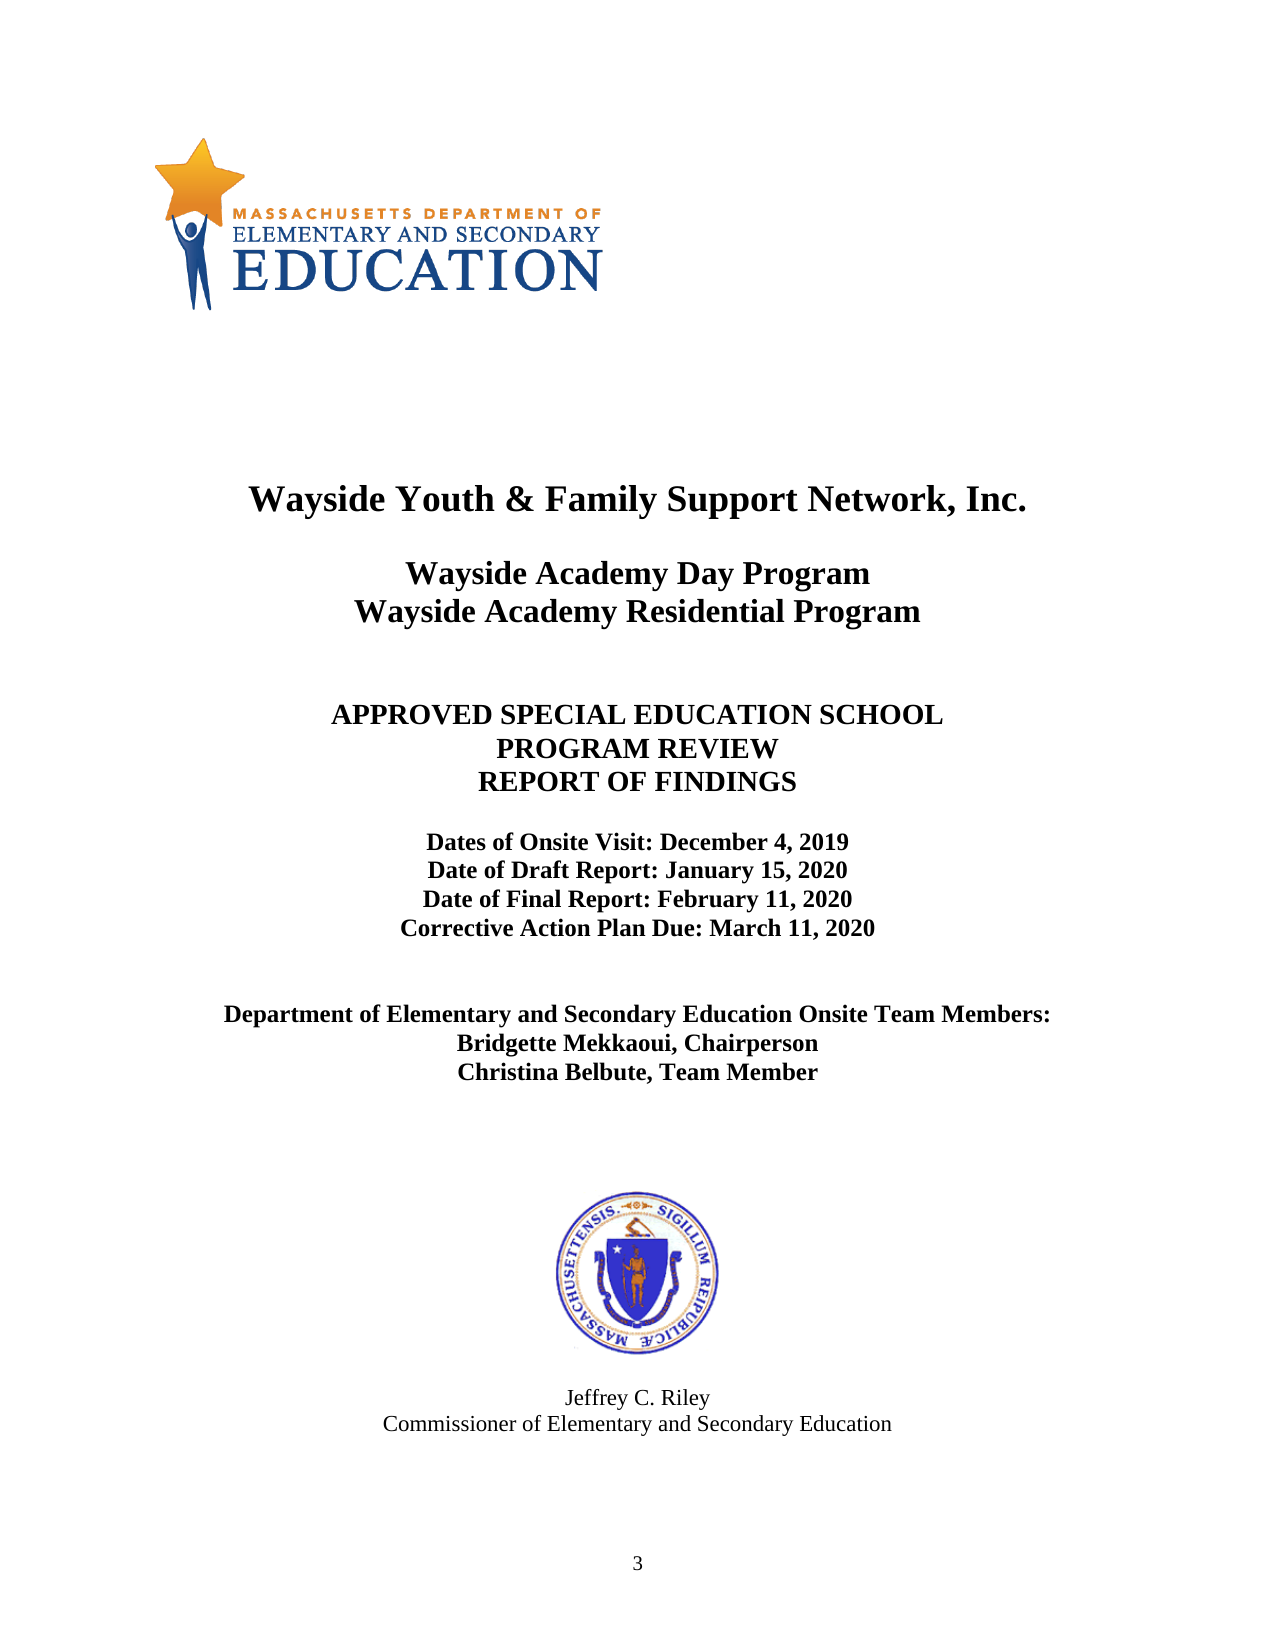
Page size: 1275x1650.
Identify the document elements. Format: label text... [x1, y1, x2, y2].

text Christina Belbute, Team Member [150, 1057, 1125, 1085]
text Date of Draft Report: January 15, 2020 [150, 855, 1125, 884]
text Wayside Academy Day Program [150, 553, 1125, 592]
text Bridgette Mekkaoui, Chairperson [150, 1028, 1125, 1057]
picture [150, 123, 608, 345]
text Commissioner of Elementary and Secondary Education [150, 1410, 1125, 1436]
text Wayside Youth & Family Support Network, Inc. [150, 477, 1125, 520]
text PROGRAM REVIEW [150, 731, 1125, 764]
text Corrective Action Plan Due: March 11, 2020 [150, 913, 1125, 942]
picture [553, 1190, 722, 1358]
text Jeffrey C. Riley [150, 1384, 1125, 1410]
text APPROVED SPECIAL EDUCATION SCHOOL [150, 697, 1125, 731]
text REPORT OF FINDINGS [150, 764, 1125, 798]
text Dates of Onsite Visit: December 4, 2019 [150, 827, 1125, 855]
text Wayside Academy Residential Program [150, 592, 1125, 630]
text Department of Elementary and Secondary Education Onsite Team Members: [150, 999, 1125, 1028]
text Date of Final Report: February 11, 2020 [150, 884, 1125, 913]
